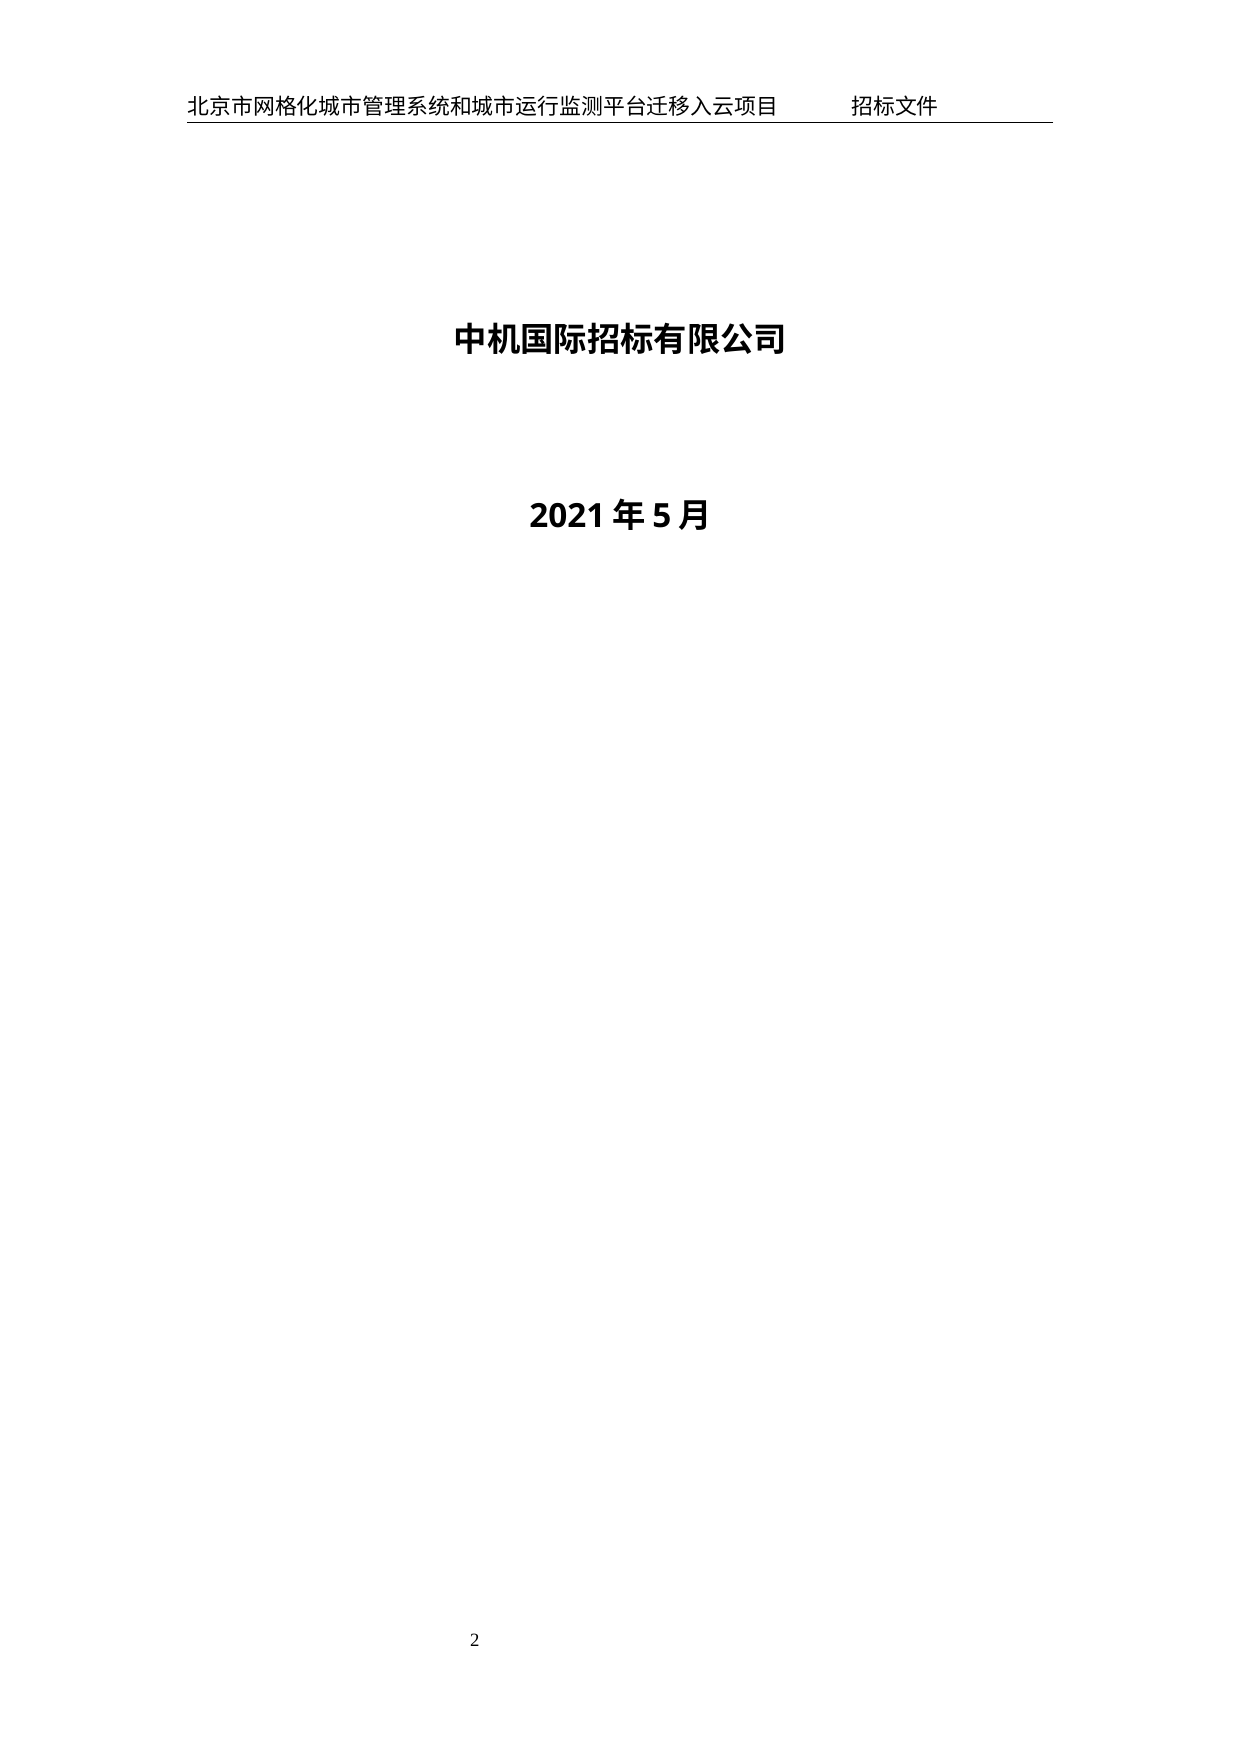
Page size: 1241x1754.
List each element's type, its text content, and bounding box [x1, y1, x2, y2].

text 中机国际招标有限公司 [187, 304, 1053, 369]
text 2021年5月 [187, 481, 1053, 546]
